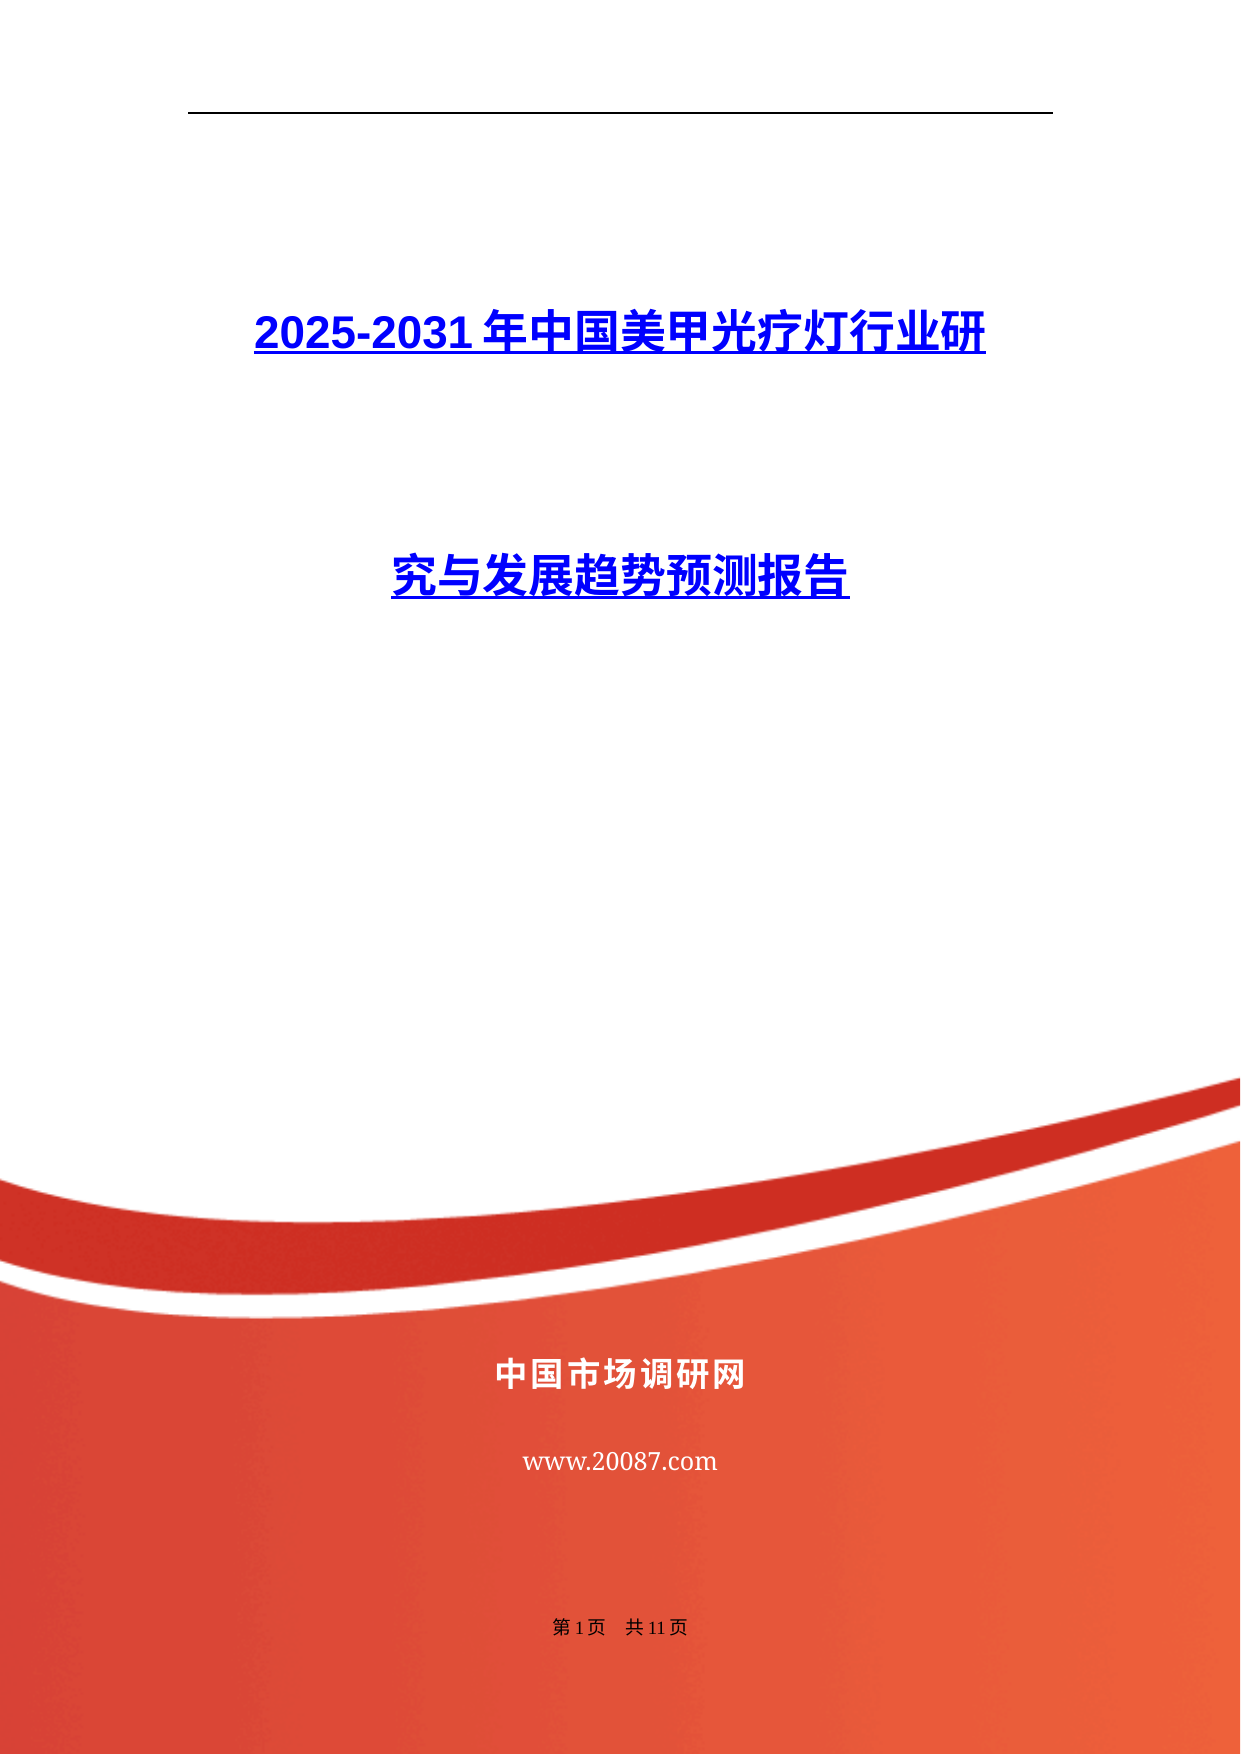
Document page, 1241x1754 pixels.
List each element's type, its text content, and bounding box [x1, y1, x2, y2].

picture [0, 1006, 1241, 1754]
text www.20087.com [187, 1428, 1053, 1493]
table_header 2025-2031年中国美甲光疗灯行业研究与发展趋势预测报告 [188, 207, 1053, 773]
subtitle 中国市场调研网 [187, 1339, 1053, 1404]
